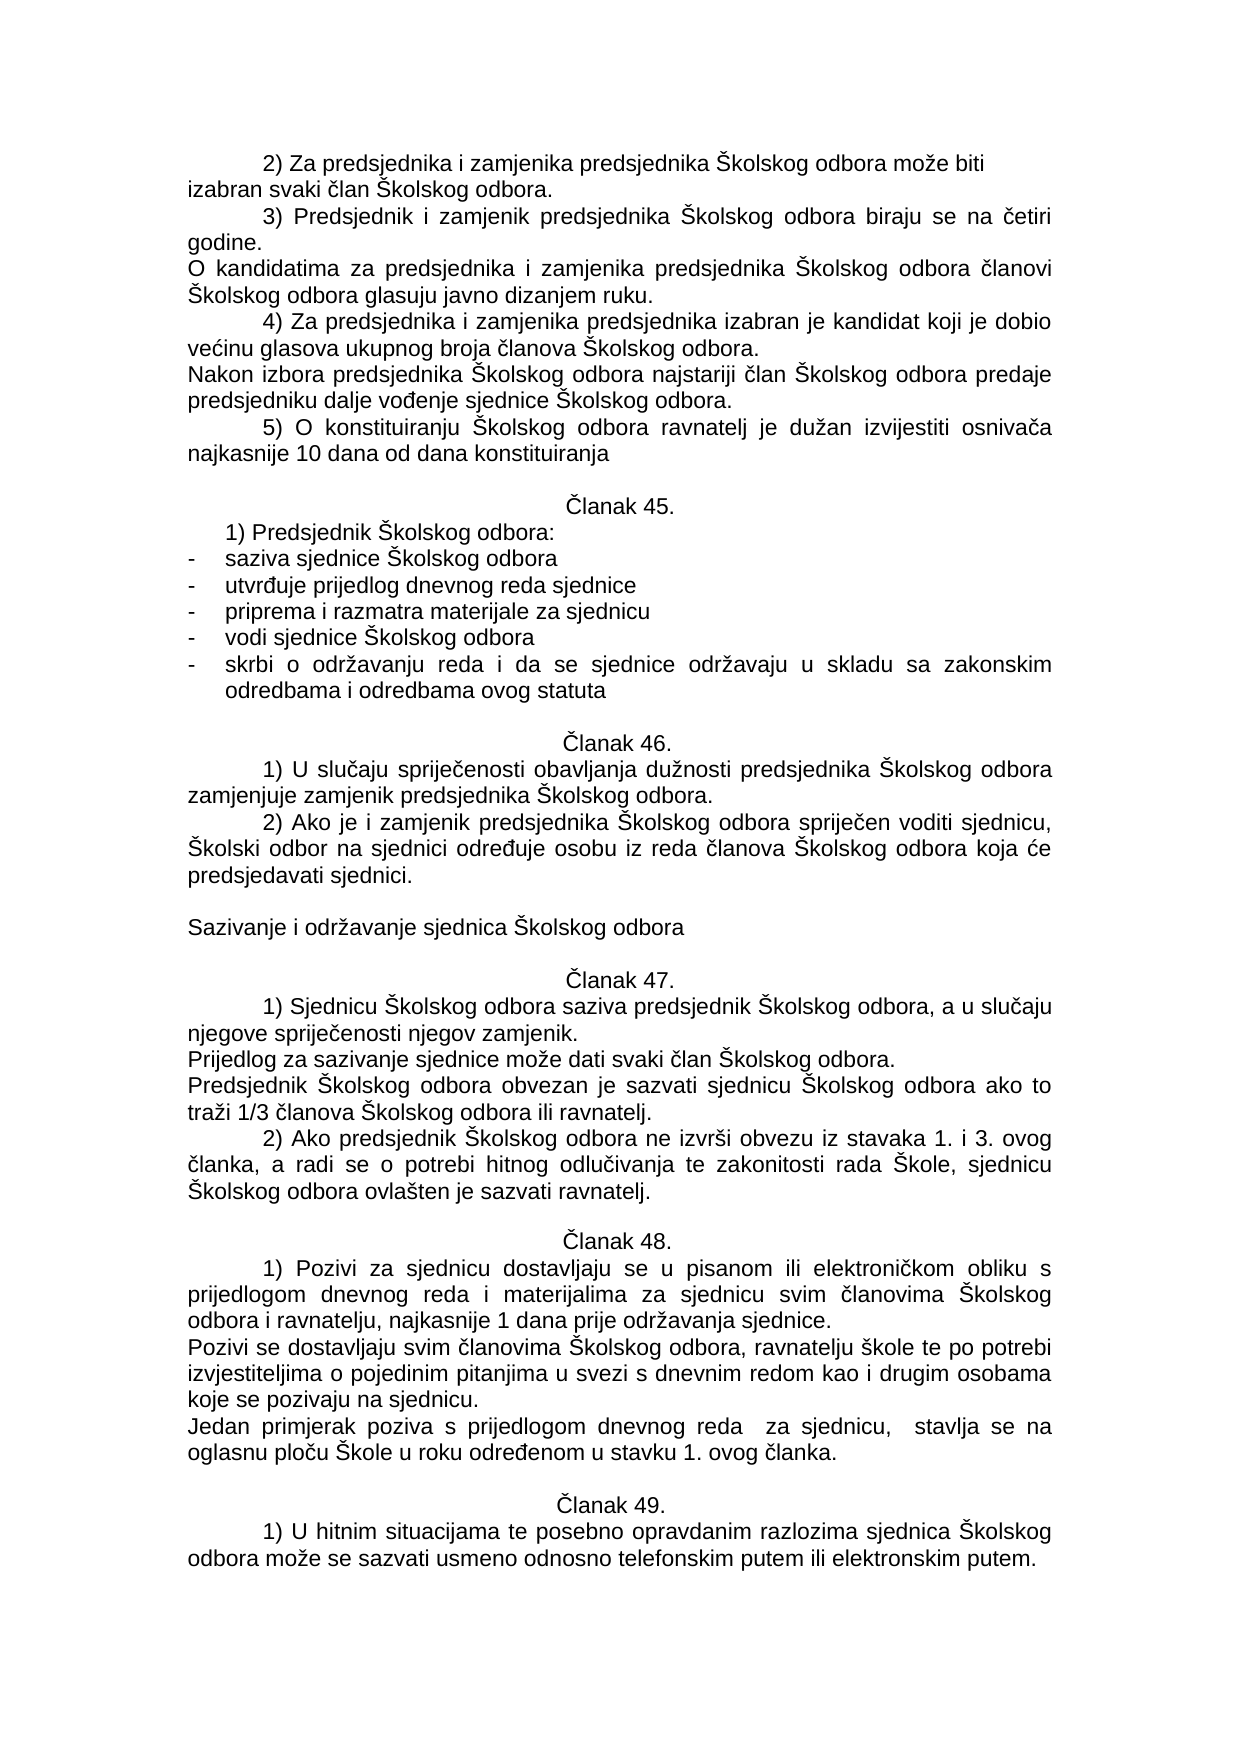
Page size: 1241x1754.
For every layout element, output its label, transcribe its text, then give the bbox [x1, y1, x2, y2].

text O kandidatima za predsjednika i zamjenika predsjednika Školskog odbora članovi Školskog odbora glasuju javno dizanjem ruku. [187, 255, 1053, 308]
text 2) Za predsjednika i zamjenika predsjednika Školskog odbora može biti izabran svaki član Školskog odbora. [187, 150, 1053, 203]
text Nakon izbora predsjednika Školskog odbora najstariji član Školskog odbora predaje predsjedniku dalje vođenje sjednice Školskog odbora. [187, 361, 1053, 413]
text Predsjednik Školskog odbora obvezan je sazvati sjednicu Školskog odbora ako to traži 1/3 članova Školskog odbora ili ravnatelj. [187, 1072, 1053, 1125]
list priprema i razmatra materijale za sjednicu [188, 598, 1053, 624]
text Članak 45. [187, 493, 1053, 519]
list skrbi o održavanju reda i da se sjednice održavaju u skladu sa zakonskim odredbama i odredbama ovog statuta [188, 651, 1053, 703]
text Članak 47. [187, 967, 1053, 993]
text 1) Sjednicu Školskog odbora saziva predsjednik Školskog odbora, a u slučaju njegove spriječenosti njegov zamjenik. [187, 993, 1053, 1046]
text 3) Predsjednik i zamjenik predsjednika Školskog odbora biraju se na četiri godine. [187, 203, 1053, 255]
text 1) Predsjednik Školskog odbora: [187, 519, 1053, 545]
text Članak 49. [187, 1492, 1053, 1518]
list saziva sjednice Školskog odbora [188, 545, 1053, 572]
text Jedan primjerak poziva s prijedlogom dnevnog reda za sjednicu, stavlja se na oglasnu ploču Škole u roku određenom u stavku 1. ovog članka. [187, 1413, 1053, 1465]
text 1) Pozivi za sjednicu dostavljaju se u pisanom ili elektroničkom obliku s prijedlogom dnevnog reda i materijalima za sjednicu svim članovima Školskog odbora i ravnatelju, najkasnije 1 dana prije održavanja sjednice. [187, 1254, 1053, 1334]
list utvrđuje prijedlog dnevnog reda sjednice [188, 572, 1053, 598]
text 1) U slučaju spriječenosti obavljanja dužnosti predsjednika Školskog odbora zamjenjuje zamjenik predsjednika Školskog odbora. [187, 756, 1053, 809]
list vodi sjednice Školskog odbora [188, 624, 1053, 651]
text Članak 48. [487, 1228, 1053, 1254]
text 1) U hitnim situacijama te posebno opravdanim razlozima sjednica Školskog odbora može se sazvati usmeno odnosno telefonskim putem ili elektronskim putem. [187, 1518, 1053, 1571]
text Sazivanje i održavanje sjednica Školskog odbora [187, 914, 1053, 941]
text Članak 46. [562, 730, 1053, 756]
text Prijedlog za sazivanje sjednice može dati svaki član Školskog odbora. [187, 1046, 1053, 1072]
text 2) Ako je i zamjenik predsjednika Školskog odbora spriječen voditi sjednicu, Školski odbor na sjednici određuje osobu iz reda članova Školskog odbora koja će predsjedavati sjednici. [187, 809, 1053, 888]
text 5) O konstituiranju Školskog odbora ravnatelj je dužan izvijestiti osnivača najkasnije 10 dana od dana konstituiranja [187, 413, 1053, 466]
text Pozivi se dostavljaju svim članovima Školskog odbora, ravnatelju škole te po potrebi izvjestiteljima o pojedinim pitanjima u svezi s dnevnim redom kao i drugim osobama koje se pozivaju na sjednicu. [187, 1334, 1053, 1413]
text 4) Za predsjednika i zamjenika predsjednika izabran je kandidat koji je dobio većinu glasova ukupnog broja članova Školskog odbora. [187, 308, 1053, 361]
text 2) Ako predsjednik Školskog odbora ne izvrši obvezu iz stavaka 1. i 3. ovog članka, a radi se o potrebi hitnog odlučivanja te zakonitosti rada Škole, sjednicu Školskog odbora ovlašten je sazvati ravnatelj. [187, 1125, 1053, 1204]
